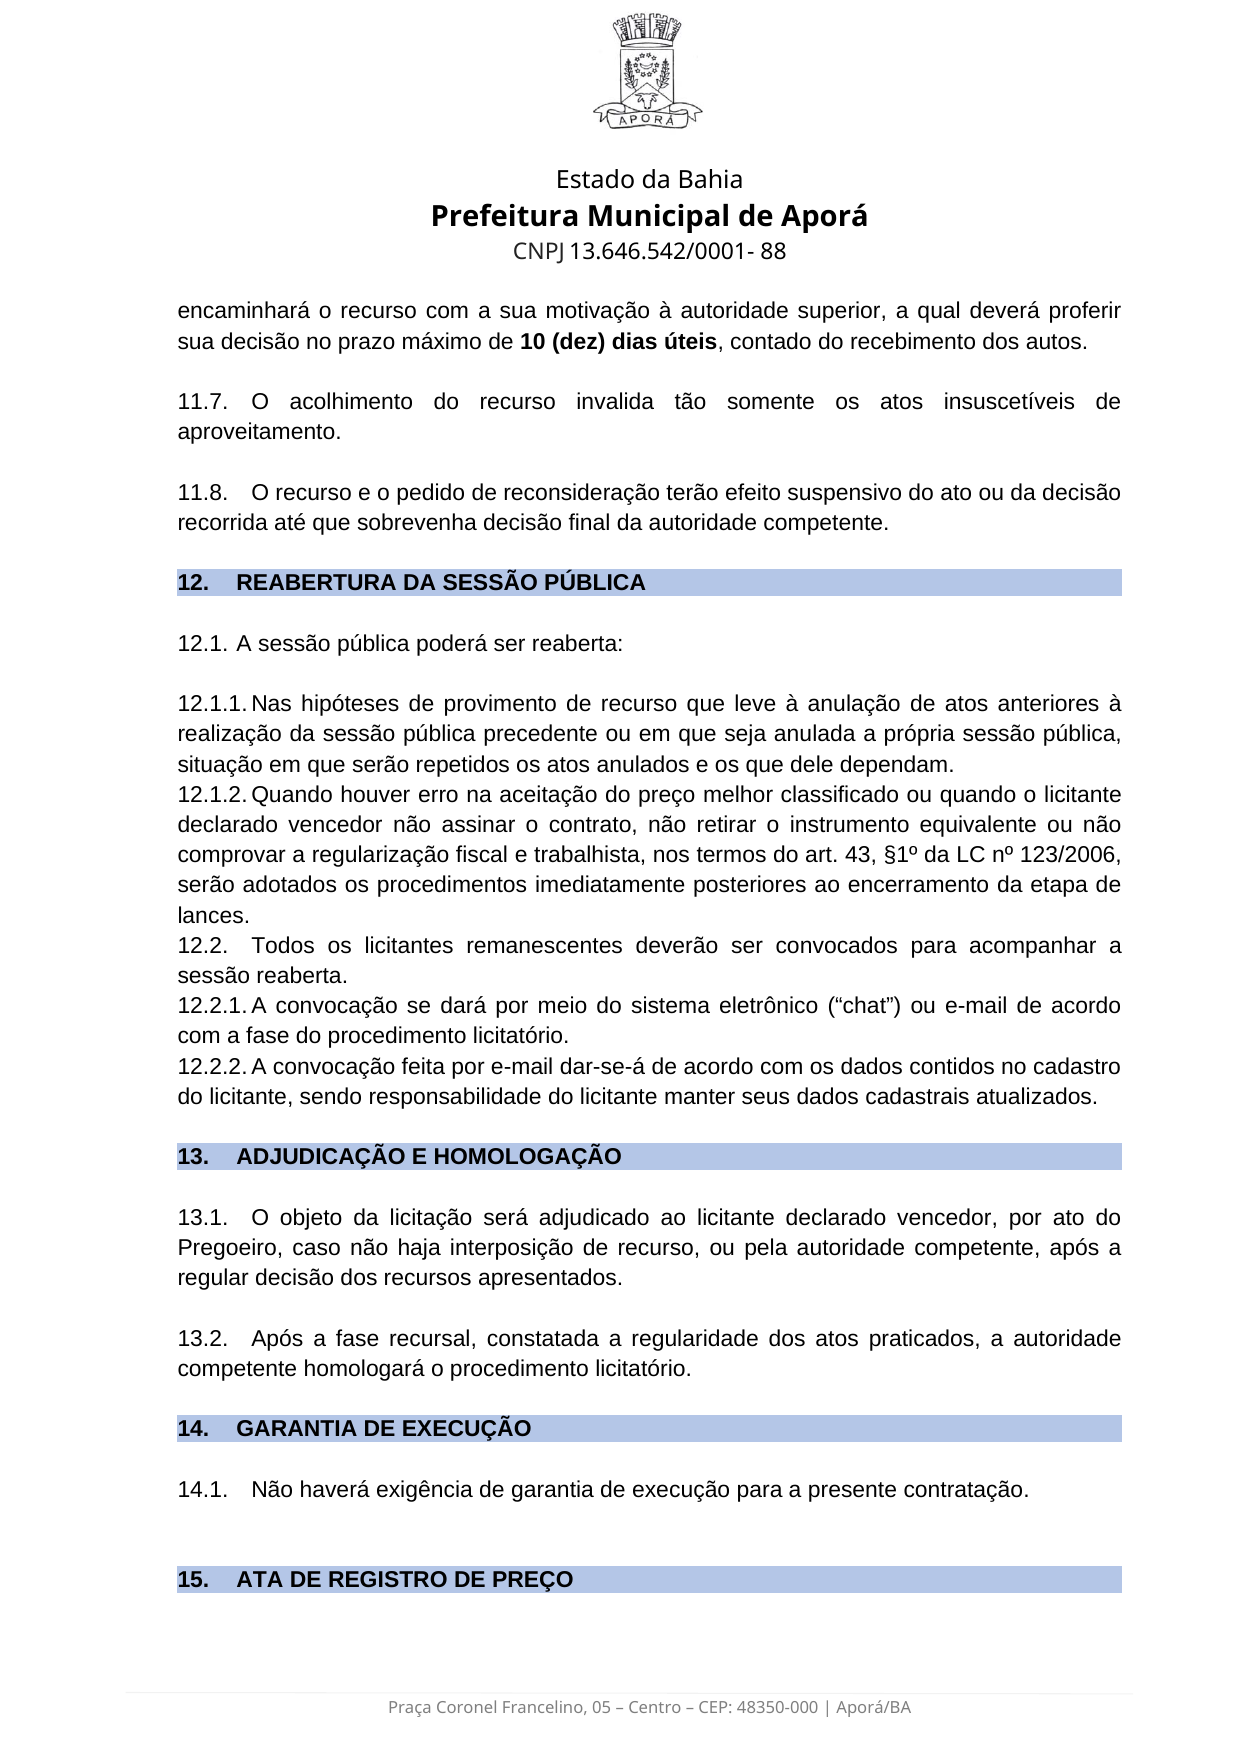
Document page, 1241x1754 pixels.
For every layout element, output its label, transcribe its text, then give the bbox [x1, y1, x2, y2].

list ADJUDICAÇÃO E HOMOLOGAÇÃO [177, 1143, 1122, 1170]
list GARANTIA DE EXECUÇÃO [177, 1415, 1122, 1442]
list Após a fase recursal, constatada a regularidade dos atos praticados, a autoridade competente homologará o procedimento licitatório. [177, 1324, 1122, 1381]
list Nas hipóteses de provimento de recurso que leve à anulação de atos anteriores à realização da sessão pública precedente ou em que seja anulada a própria sessão pública, situação em que serão repetidos os atos anulados e os que dele dependam. [177, 690, 1122, 777]
list Todos os licitantes remanescentes deverão ser convocados para acompanhar a sessão reaberta. [177, 932, 1122, 988]
list O objeto da licitação será adjudicado ao licitante declarado vencedor, por ato do Pregoeiro, caso não haja interposição de recurso, ou pela autoridade competente, após a regular decisão dos recursos apresentados. [177, 1204, 1122, 1291]
list Não haverá exigência de garantia de execução para a presente contratação. [177, 1476, 1122, 1502]
list O acolhimento do recurso invalida tão somente os atos insuscetíveis de aproveitamento. [177, 388, 1122, 445]
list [177, 297, 1122, 354]
list ATA DE REGISTRO DE PREÇO [177, 1566, 1122, 1593]
list REABERTURA DA SESSÃO PÚBLICA [177, 569, 1122, 596]
list A sessão pública poderá ser reaberta: [177, 630, 1122, 656]
list A convocação se dará por meio do sistema eletrônico (“chat”) ou e-mail de acordo com a fase do procedimento licitatório. [177, 992, 1122, 1049]
list A convocação feita por e-mail dar-se-á de acordo com os dados contidos no cadastro do licitante, sendo responsabilidade do licitante manter seus dados cadastrais atualizados. [177, 1053, 1122, 1109]
list O recurso e o pedido de reconsideração terão efeito suspensivo do ato ou da decisão recorrida até que sobrevenha decisão final da autoridade competente. [177, 479, 1122, 535]
list Quando houver erro na aceitação do preço melhor classificado ou quando o licitante declarado vencedor não assinar o contrato, não retirar o instrumento equivalente ou não comprovar a regularização fiscal e trabalhista, nos termos do art. 43, §1º da LC nº 123/2006, serão adotados os procedimentos imediatamente posteriores ao encerramento da etapa de lances. [177, 781, 1122, 928]
